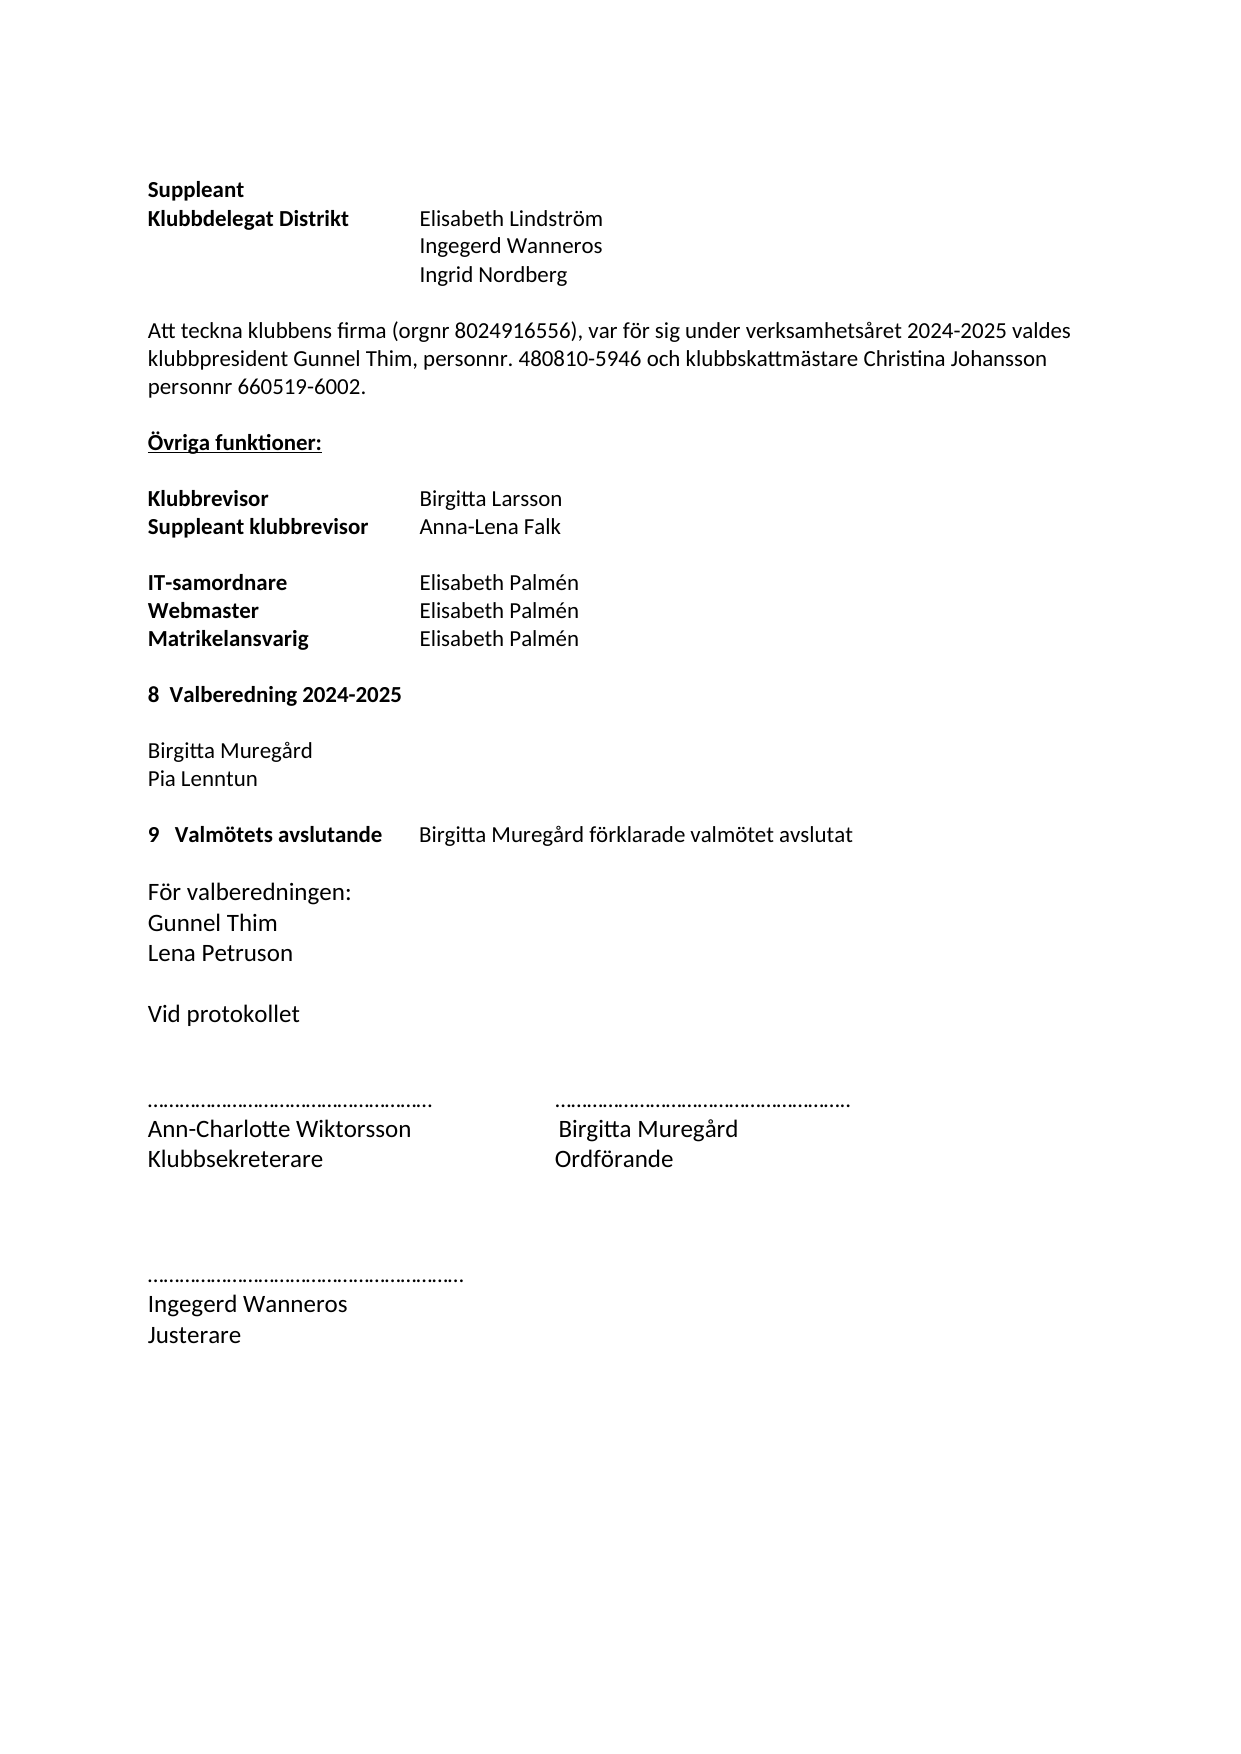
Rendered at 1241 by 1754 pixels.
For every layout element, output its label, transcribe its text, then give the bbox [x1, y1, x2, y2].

text Vid protokollet [148, 998, 1093, 1029]
text Justerare [148, 1319, 1093, 1349]
text Matrikelansvarig Elisabeth Palmén [148, 624, 1093, 652]
text Ann-Charlotte Wiktorsson Birgitta Muregård [148, 1113, 1093, 1143]
text …………………………………………………… [148, 1260, 1093, 1288]
text ……………………………………………… ……………………………………………….. [148, 1085, 1093, 1113]
text Klubbsekreterare Ordförande [148, 1143, 1093, 1174]
text Webmaster Elisabeth Palmén [148, 596, 1093, 624]
text Suppleant [148, 176, 1093, 204]
text Lena Petruson [148, 937, 1093, 968]
text Suppleant klubbrevisor Anna-Lena Falk [148, 512, 1093, 540]
text Pia Lenntun [148, 764, 1093, 792]
text 8 Valberedning 2024-2025 [148, 680, 1093, 708]
text Ingegerd Wanneros [148, 1288, 1093, 1319]
text Att teckna klubbens firma (orgnr 8024916556), var för sig under verksamhetsåret 2024-2025 valdes klubbpresident Gunnel Thim, personnr. 480810-5946 och klubbskattmästare Christina Johansson personnr 660519-6002. [148, 316, 1093, 400]
text Klubbdelegat Distrikt Elisabeth Lindström [148, 204, 1093, 232]
text IT-samordnare Elisabeth Palmén [148, 568, 1093, 596]
text Ingegerd Wanneros [283, 232, 1093, 260]
text Birgitta Muregård [148, 736, 1093, 764]
text 9 Valmötets avslutande Birgitta Muregård förklarade valmötet avslutat [148, 820, 1093, 848]
text Klubbrevisor Birgitta Larsson [148, 484, 1093, 512]
text Gunnel Thim [148, 907, 1093, 937]
text Övriga funktioner: [148, 428, 1093, 456]
text För valberedningen: [148, 876, 1093, 907]
text Ingrid Nordberg [283, 260, 1093, 288]
